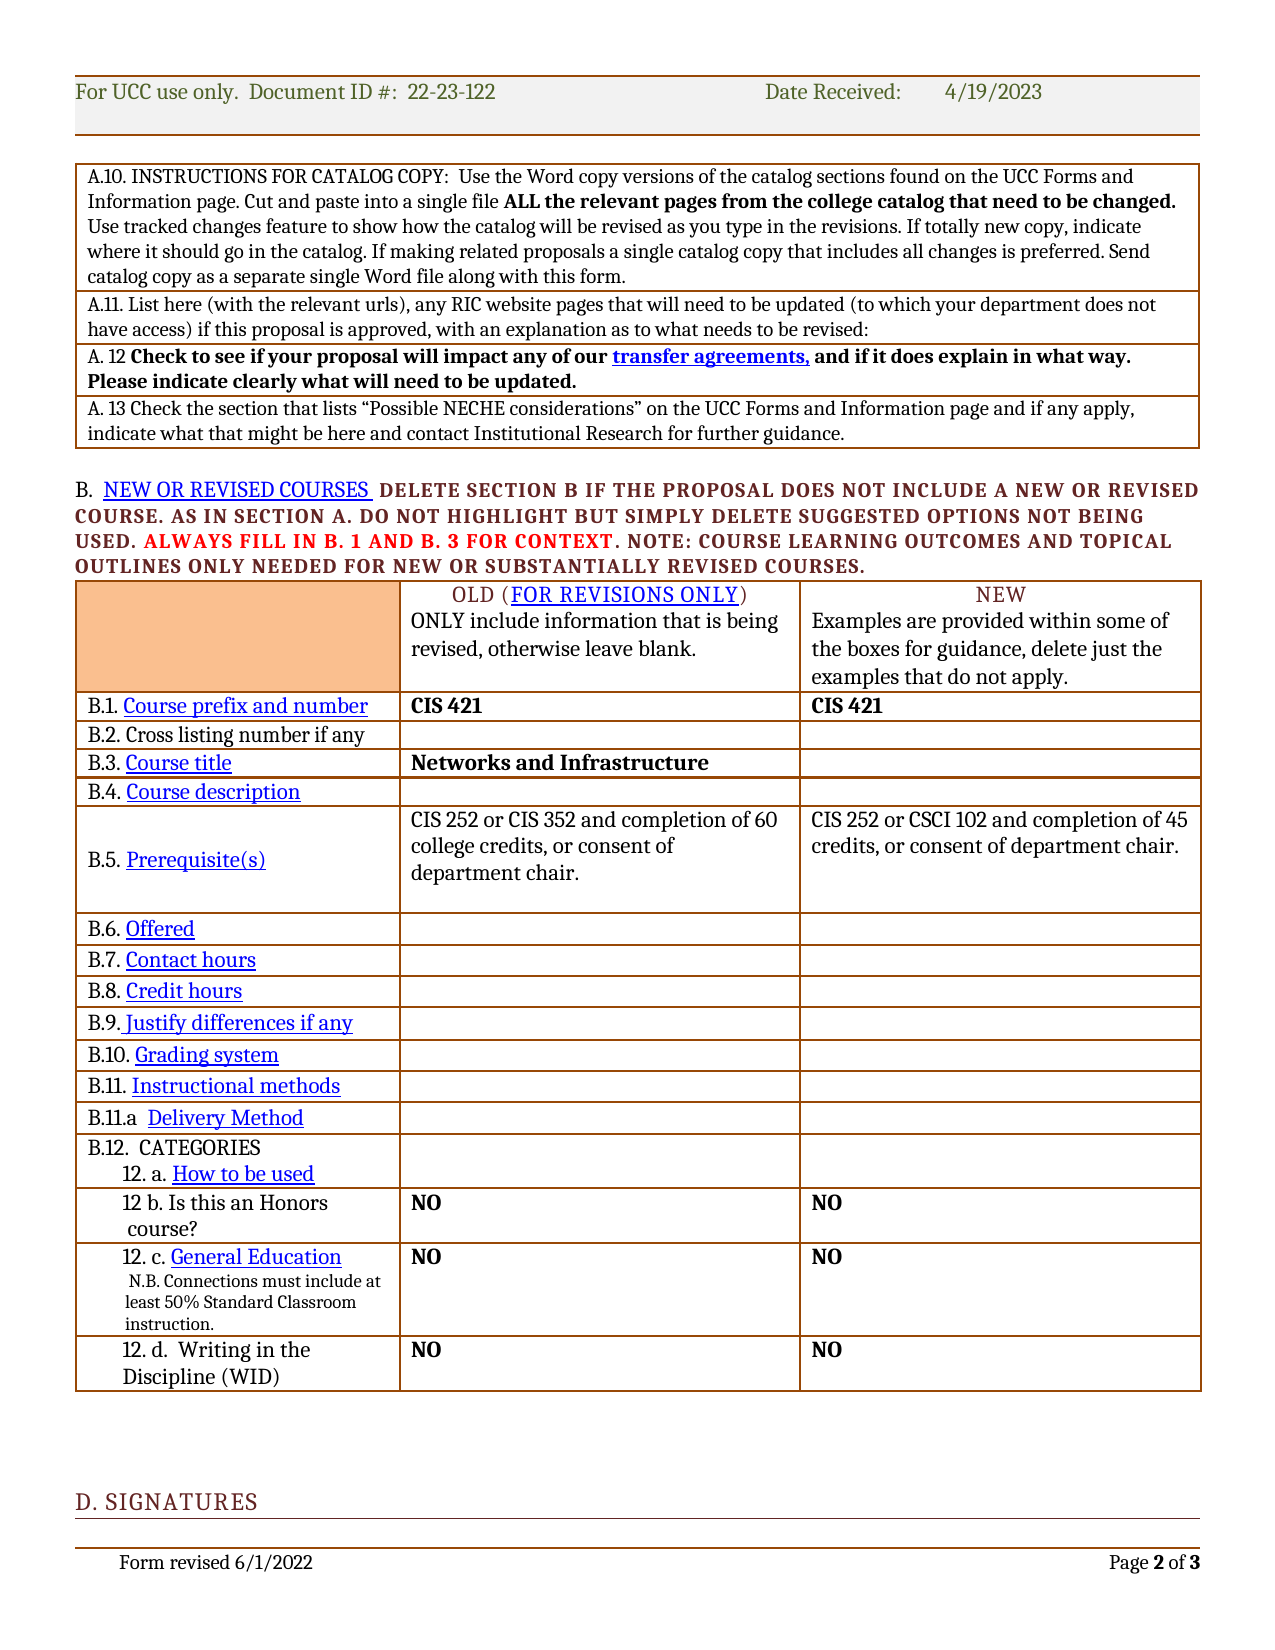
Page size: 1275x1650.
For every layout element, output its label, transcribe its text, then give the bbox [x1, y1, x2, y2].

table_cell NO [801, 1244, 1200, 1335]
table_cell [401, 1008, 799, 1039]
table_cell [801, 977, 1200, 1006]
table_cell [401, 1041, 799, 1070]
table_header New Examples are provided within some of the boxes for guidance, delete just the examples that do not apply. [801, 582, 1200, 691]
table_cell 12. c. General Education N.B. Connections must include at least 50% Standard Classroom instruction. [77, 1244, 399, 1335]
table_cell CIS 421 [801, 693, 1200, 719]
table_cell [401, 977, 799, 1006]
table_cell NO [801, 1189, 1200, 1242]
table_cell [801, 1008, 1200, 1039]
table_cell [801, 779, 1200, 805]
table_cell [801, 722, 1200, 748]
table_cell A. 13 Check the section that lists “Possible NECHE considerations” on the UCC Forms and Information page and if any apply, indicate what that might be here and contact Institutional Research for further guidance. [77, 397, 1198, 447]
table_cell [801, 1041, 1200, 1070]
table_header [77, 582, 399, 691]
table_cell [401, 1103, 799, 1132]
table_cell [401, 779, 799, 805]
table_cell [401, 946, 799, 975]
table_cell B.11.a Delivery Method [77, 1103, 399, 1132]
table_cell B.2. Cross listing number if any [77, 722, 399, 748]
table_cell B.8. Credit hours [77, 977, 399, 1006]
table_cell NO [401, 1244, 799, 1335]
table_cell [401, 1072, 799, 1101]
subtitle D. Signatures [75, 1488, 1200, 1518]
table_cell NO [401, 1337, 799, 1390]
table_cell Networks and Infrastructure [401, 750, 799, 776]
table_cell [401, 914, 799, 943]
table_cell [801, 914, 1200, 943]
table_cell [801, 946, 1200, 975]
table_cell B.9. Justify differences if any [77, 1008, 399, 1039]
table_cell [801, 750, 1200, 776]
table_cell CIS 252 or CIS 352 and completion of 60 college credits, or consent of department chair. [401, 807, 799, 912]
table_cell B.11. Instructional methods [77, 1072, 399, 1101]
table_cell 12 b. Is this an Honors course? [77, 1189, 399, 1242]
table_cell [801, 1072, 1200, 1101]
table_cell CIS 252 or CSCI 102 and completion of 45 credits, or consent of department chair. [801, 807, 1200, 912]
table_cell 12. d. Writing in the Discipline (WID) [77, 1337, 399, 1390]
table_cell B.5. Prerequisite(s) [77, 807, 399, 912]
table_cell B.1. Course prefix and number [77, 693, 399, 719]
table_cell B.6. Offered [77, 914, 399, 943]
table_cell B.10. Grading system [77, 1041, 399, 1070]
table_header Old (for revisions only) ONLY include information that is being revised, otherwise leave blank. [401, 582, 799, 691]
table_cell [401, 722, 799, 748]
table_cell [801, 1103, 1200, 1132]
table_cell NO [401, 1189, 799, 1242]
table_cell B.12. CATEGORIES 12. a. How to be used [77, 1135, 399, 1187]
table_cell NO [801, 1337, 1200, 1390]
table_cell A. 12 Check to see if your proposal will impact any of our transfer agreements, and if it does explain in what way. Please indicate clearly what will need to be updated. [77, 345, 1198, 395]
table_cell A.10. INSTRUCTIONS FOR CATALOG COPY: Use the Word copy versions of the catalog sections found on the UCC Forms and Information page. Cut and paste into a single file ALL the relevant pages from the college catalog that need to be changed. Use tracked changes feature to show how the catalog will be revised as you type in the revisions. If totally new copy, indicate where it should go in the catalog. If making related proposals a single catalog copy that includes all changes is preferred. Send catalog copy as a separate single Word file along with this form. [77, 165, 1198, 290]
table_cell B.4. Course description [77, 779, 399, 805]
table_cell B.7. Contact hours [77, 946, 399, 975]
table_cell A.11. List here (with the relevant urls), any RIC website pages that will need to be updated (to which your department does not have access) if this proposal is approved, with an explanation as to what needs to be revised: [77, 292, 1198, 342]
table_cell CIS 421 [401, 693, 799, 719]
table_cell B.3. Course title [77, 750, 399, 776]
table_cell [801, 1135, 1200, 1187]
text B. NEW OR REVISED COURSES Delete section B if the proposal does not include a new or revised course. As in section A. do not highlight but simply delete suggested options not being used. Always fill in b. 1 and B. 3 for context. NOTE: course learning outcomes and topical outlines only needed for new or substantially revised courses. [75, 477, 1200, 579]
table_cell [401, 1135, 799, 1187]
